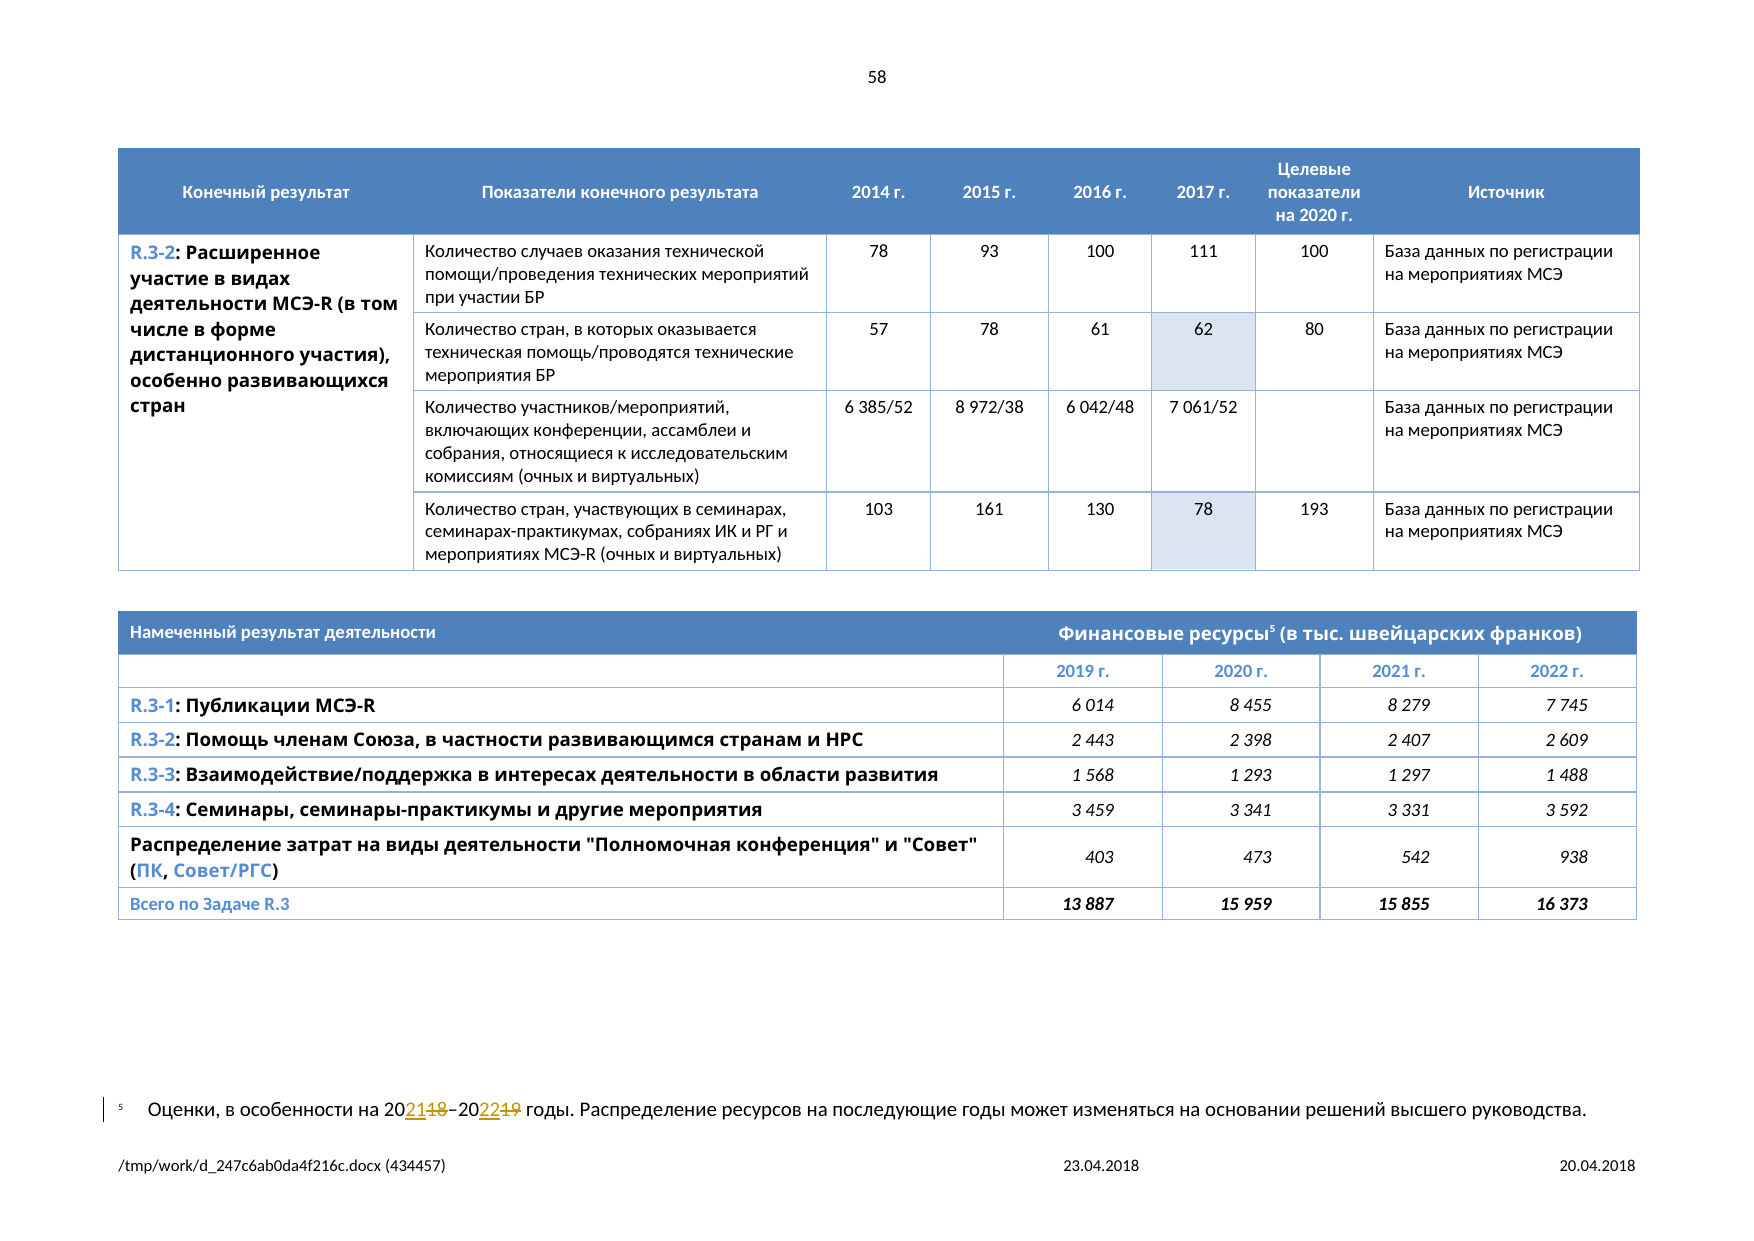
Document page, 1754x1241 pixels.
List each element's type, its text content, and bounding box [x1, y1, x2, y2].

table_cell 1 297 [1321, 758, 1478, 791]
table_cell Количество случаев оказания технической помощи/проведения технических мероприятий при участии БР [414, 235, 826, 312]
table_header Конечный результат [119, 149, 413, 234]
table_header 2017 г. [1152, 149, 1255, 234]
table_cell База данных по регистрации на мероприятиях МСЭ [1374, 493, 1639, 569]
table_cell 2 609 [1479, 723, 1636, 756]
table_cell 15 855 [1321, 888, 1478, 919]
table_cell 1 568 [1004, 758, 1162, 791]
table_cell 3 341 [1163, 793, 1319, 826]
table_cell Распределение затрат на виды деятельности "Полномочная конференция" и "Совет" (ПК, Совет/РГС) [119, 827, 1003, 887]
table_cell R.3-2: Помощь членам Союза, в частности развивающимся странам и НРС [119, 723, 1003, 756]
table_cell Количество участников/мероприятий, включающих конференции, ассамблеи и собрания, относящиеся к исследовательским комиссиям (очных и виртуальных) [414, 391, 826, 491]
table_cell 61 [1049, 313, 1151, 390]
table_cell База данных по регистрации на мероприятиях МСЭ [1374, 313, 1639, 390]
table_cell 2022 г. [1479, 655, 1636, 687]
table_cell 542 [1321, 827, 1478, 887]
table_cell 62 [1152, 313, 1255, 390]
table_cell 403 [1004, 827, 1162, 887]
table_cell Количество стран, участвующих в семинарах, семинарах-практикумах, собраниях ИК и РГ и мероприятиях МСЭ-R (очных и виртуальных) [414, 493, 826, 569]
table_cell 161 [931, 493, 1048, 569]
table_cell 80 [1256, 313, 1373, 390]
table_cell 100 [1049, 235, 1151, 312]
table_cell R.3-3: Взаимодействие/поддержка в интересах деятельности в области развития [119, 758, 1003, 791]
table_cell 16 373 [1479, 888, 1636, 919]
table_cell 78 [1152, 493, 1255, 569]
table_cell 938 [1479, 827, 1636, 887]
table_cell 6 385/52 [827, 391, 930, 491]
table_header Финансовые ресурсы (в тыс. швейцарских франков) [1004, 612, 1636, 654]
table_cell 78 [827, 235, 930, 312]
table_cell 8 279 [1321, 688, 1478, 722]
table_header Показатели конечного результата [414, 149, 826, 234]
table_cell 2 407 [1321, 723, 1478, 756]
table_cell 3 592 [1479, 793, 1636, 826]
table_cell [119, 655, 1003, 687]
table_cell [1374, 235, 1639, 312]
table_cell Количество стран, в которых оказывается техническая помощь/проводятся технические мероприятия БР [414, 313, 826, 390]
table_cell 1 293 [1163, 758, 1319, 791]
table_cell 2 398 [1163, 723, 1319, 756]
table_header 2016 г. [1049, 149, 1151, 234]
table_cell 2019 г. [1004, 655, 1162, 687]
table_cell Всего по Задаче R.3 [119, 888, 1003, 919]
table_cell 130 [1049, 493, 1151, 569]
table_cell База данных по регистрации на мероприятиях МСЭ [1374, 391, 1639, 491]
table_cell 193 [1256, 493, 1373, 569]
table_cell 473 [1163, 827, 1319, 887]
table_cell 1 488 [1479, 758, 1636, 791]
table_cell 2 443 [1004, 723, 1162, 756]
table_header Намеченный результат деятельности [119, 612, 1003, 654]
table_cell 7 061/52 [1152, 391, 1255, 491]
table_cell [1256, 391, 1373, 491]
table_header Источник [1374, 149, 1639, 234]
table_cell 15 959 [1163, 888, 1319, 919]
table_cell 13 887 [1004, 888, 1162, 919]
table_cell 3 331 [1321, 793, 1478, 826]
table_header 2015 г. [931, 149, 1048, 234]
table_cell 93 [931, 235, 1048, 312]
table_cell 57 [827, 313, 930, 390]
table_cell 3 459 [1004, 793, 1162, 826]
table_cell 8 455 [1163, 688, 1319, 722]
table_cell R.3-1: Публикации МСЭ-R [119, 688, 1003, 722]
table_cell 78 [931, 313, 1048, 390]
table_cell 111 [1152, 235, 1255, 312]
table_cell 7 745 [1479, 688, 1636, 722]
table_cell R.3-4: Семинары, семинары-практикумы и другие мероприятия [119, 793, 1003, 826]
table_cell 2021 г. [1321, 655, 1478, 687]
table_cell 103 [827, 493, 930, 569]
table_header 2014 г. [827, 149, 930, 234]
table_header Целевые показатели на 2020 г. [1256, 149, 1373, 234]
table_cell R.3-2: Расширенное участие в видах деятельности МСЭ-R (в том числе в форме дистанционного участия), особенно развивающихся стран [119, 235, 413, 569]
table_cell 100 [1256, 235, 1373, 312]
table_cell 8 972/38 [931, 391, 1048, 491]
table_cell 6 042/48 [1049, 391, 1151, 491]
table_cell 6 014 [1004, 688, 1162, 722]
table_cell 2020 г. [1163, 655, 1319, 687]
